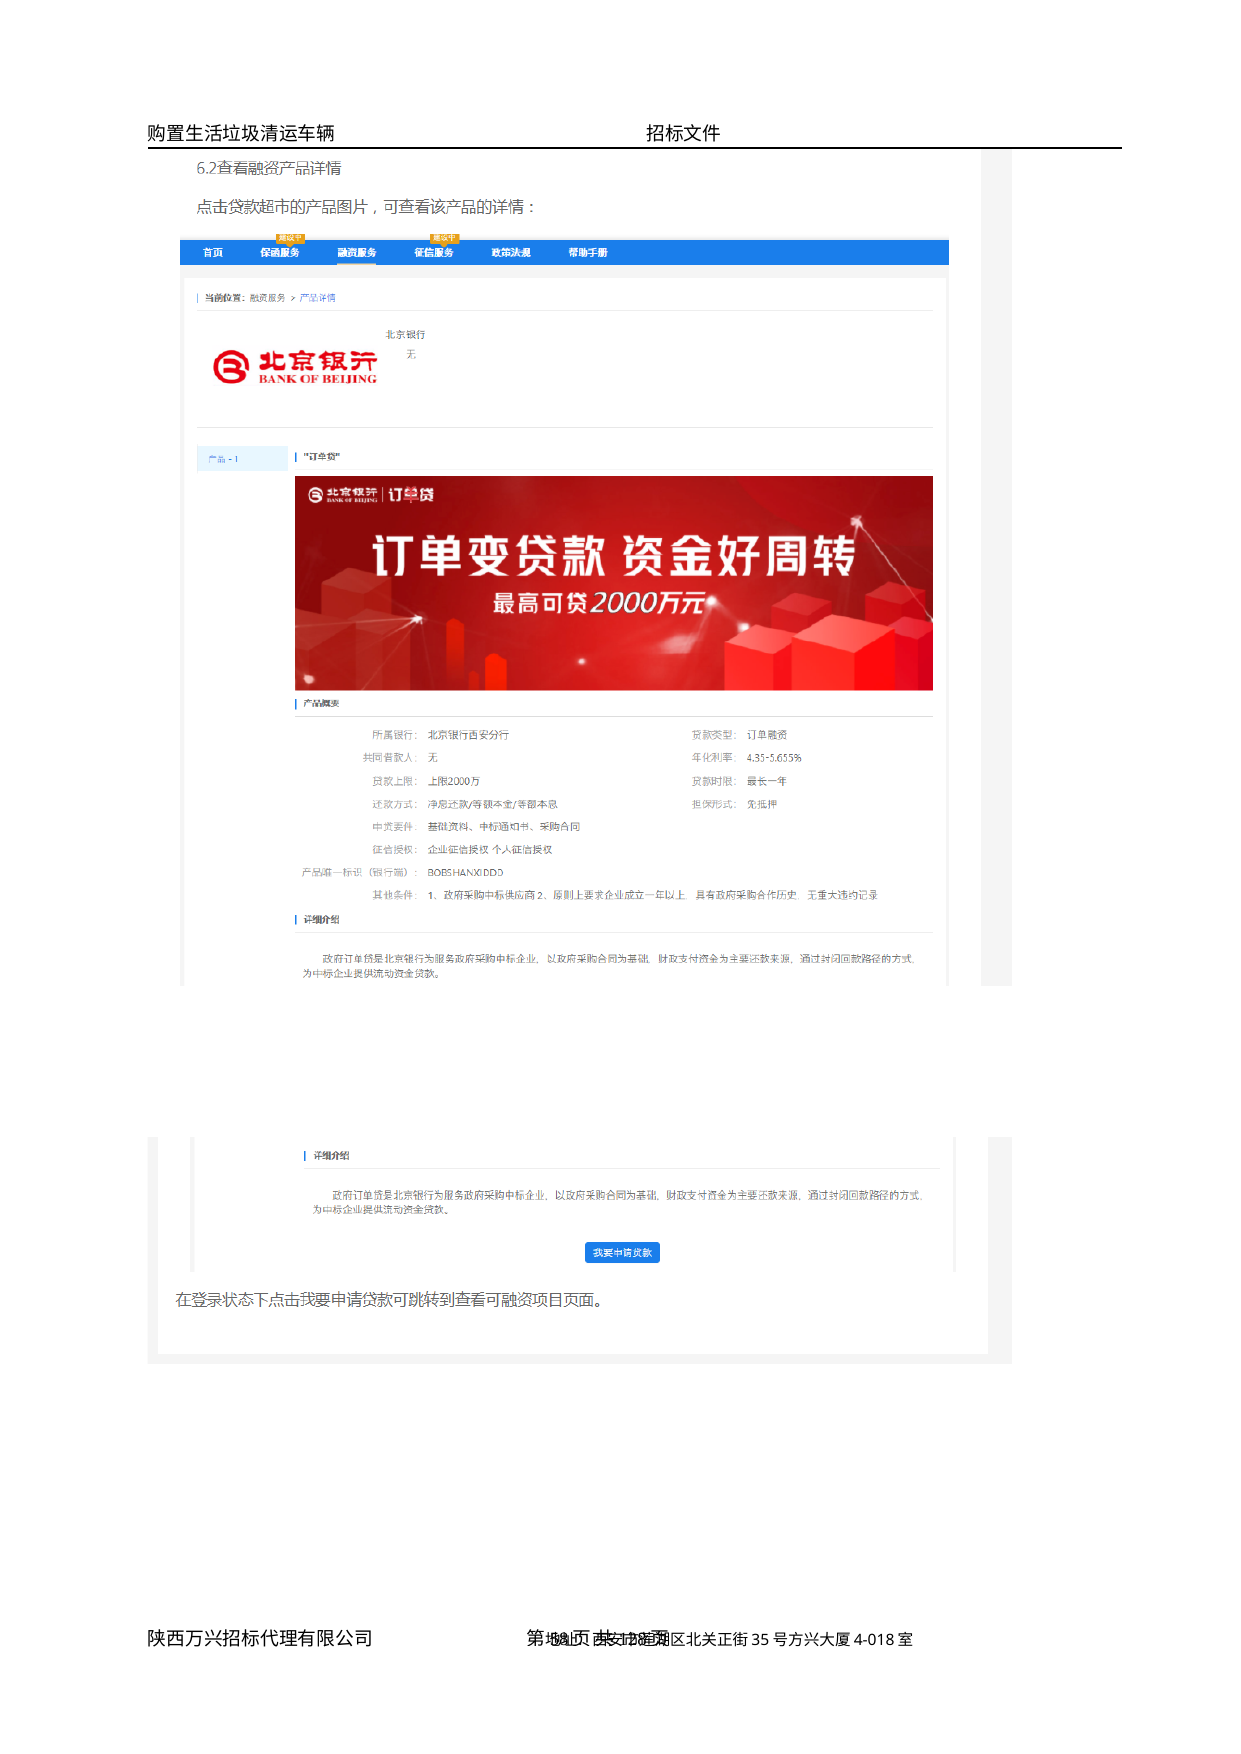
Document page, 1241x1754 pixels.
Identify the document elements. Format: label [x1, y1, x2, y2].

picture [147, 149, 1012, 986]
picture [147, 1137, 1012, 1364]
